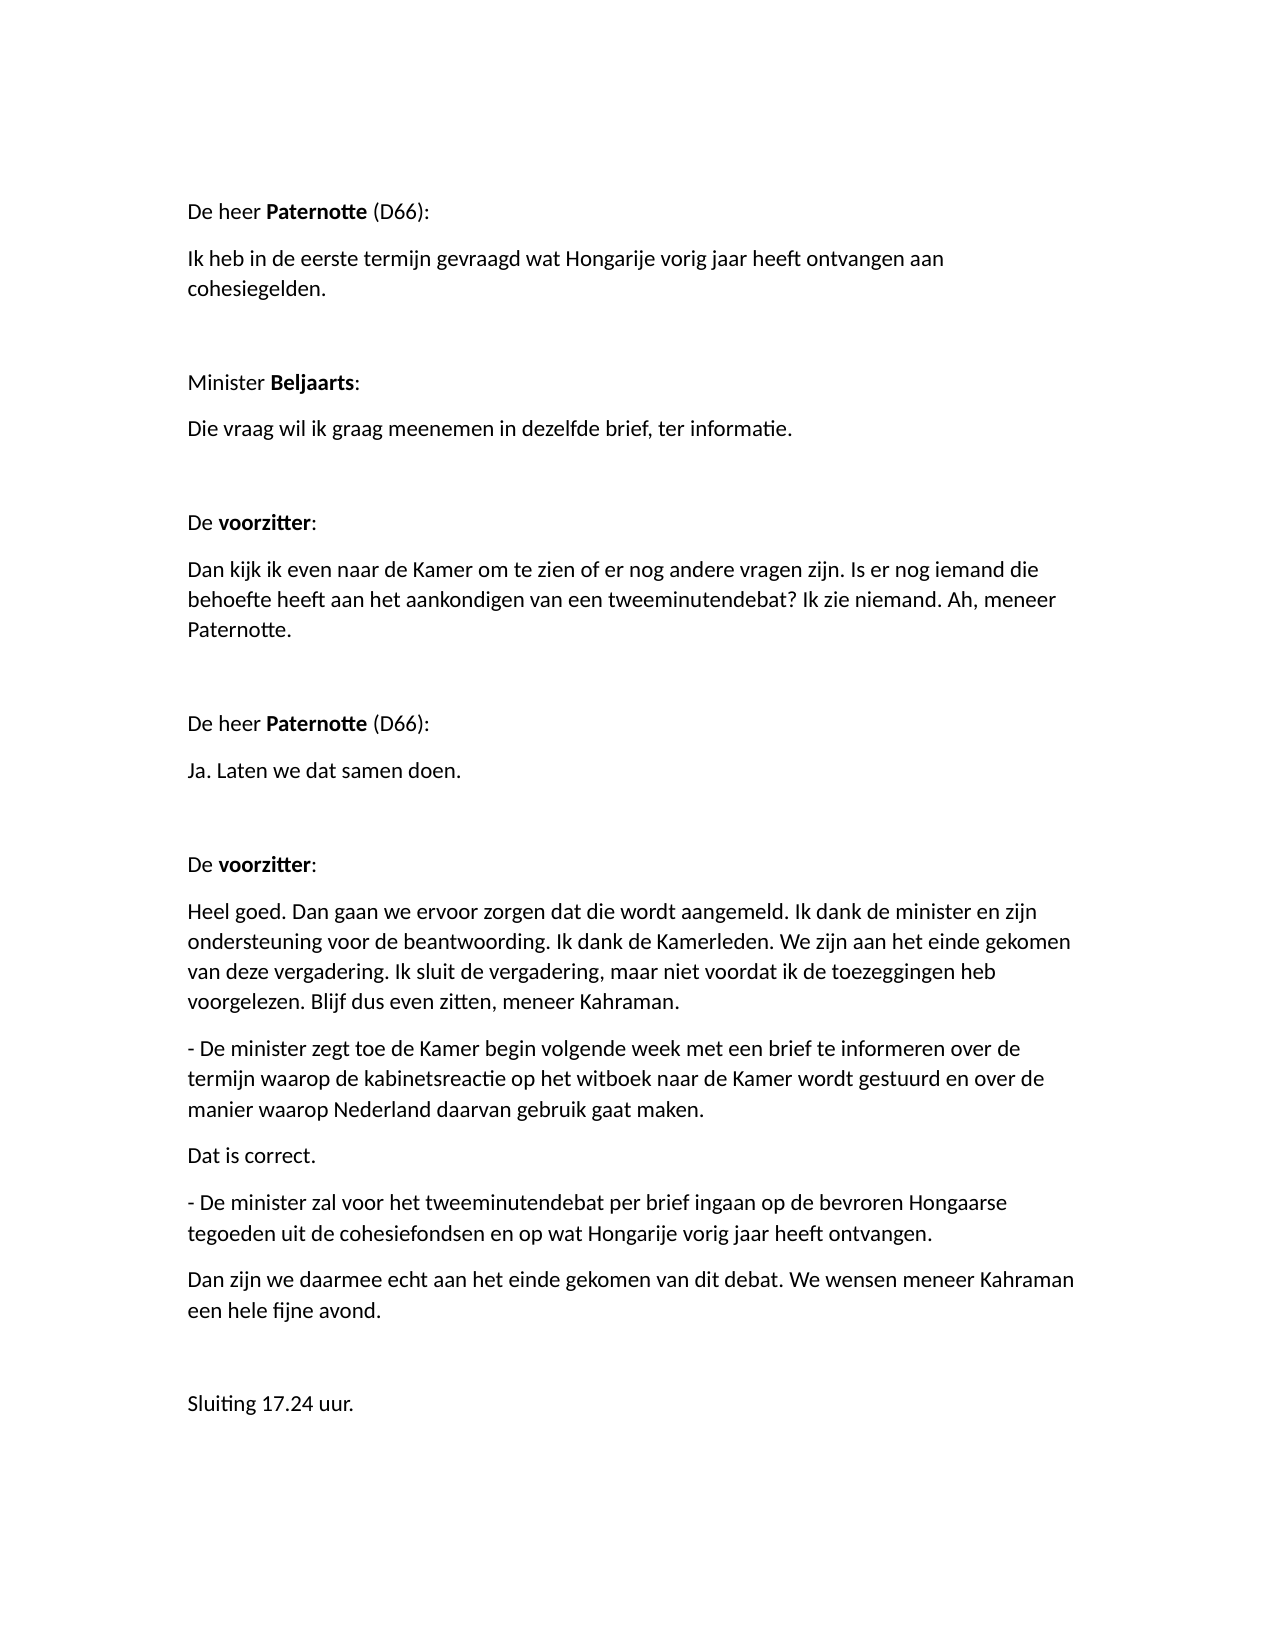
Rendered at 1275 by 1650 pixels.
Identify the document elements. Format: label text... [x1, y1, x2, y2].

text Minister Beljaarts: [187, 368, 1087, 396]
text De heer Paternotte (D66): [187, 709, 1087, 737]
text De heer Paternotte (D66): [187, 197, 1087, 225]
text Dan zijn we daarmee echt aan het einde gekomen van dit debat. We wensen meneer Kahraman een hele fijne avond. [187, 1266, 1087, 1324]
text Ik heb in de eerste termijn gevraagd wat Hongarije vorig jaar heeft ontvangen aan cohesiegelden. [187, 244, 1087, 302]
text Heel goed. Dan gaan we ervoor zorgen dat die wordt aangemeld. Ik dank de minister en zijn ondersteuning voor de beantwoording. Ik dank de Kamerleden. We zijn aan het einde gekomen van deze vergadering. Ik sluit de vergadering, maar niet voordat ik de toezeggingen heb voorgelezen. Blijf dus even zitten, meneer Kahraman. [187, 897, 1087, 1016]
text - De minister zal voor het tweeminutendebat per brief ingaan op de bevroren Hongaarse tegoeden uit de cohesiefondsen en op wat Hongarije vorig jaar heeft ontvangen. [187, 1188, 1087, 1247]
text De voorzitter: [187, 850, 1087, 878]
text - De minister zegt toe de Kamer begin volgende week met een brief te informeren over de termijn waarop de kabinetsreactie op het witboek naar de Kamer wordt gestuurd en over de manier waarop Nederland daarvan gebruik gaat maken. [187, 1034, 1087, 1123]
text Dan kijk ik even naar de Kamer om te zien of er nog andere vragen zijn. Is er nog iemand die behoefte heeft aan het aankondigen van een tweeminutendebat? Ik zie niemand. Ah, meneer Paternotte. [187, 555, 1087, 644]
text Dat is correct. [187, 1142, 1087, 1170]
text De voorzitter: [187, 508, 1087, 536]
text Sluiting 17.24 uur. [187, 1389, 1087, 1418]
text Ja. Laten we dat samen doen. [187, 756, 1087, 784]
text Die vraag wil ik graag meenemen in dezelfde brief, ter informatie. [187, 414, 1087, 443]
